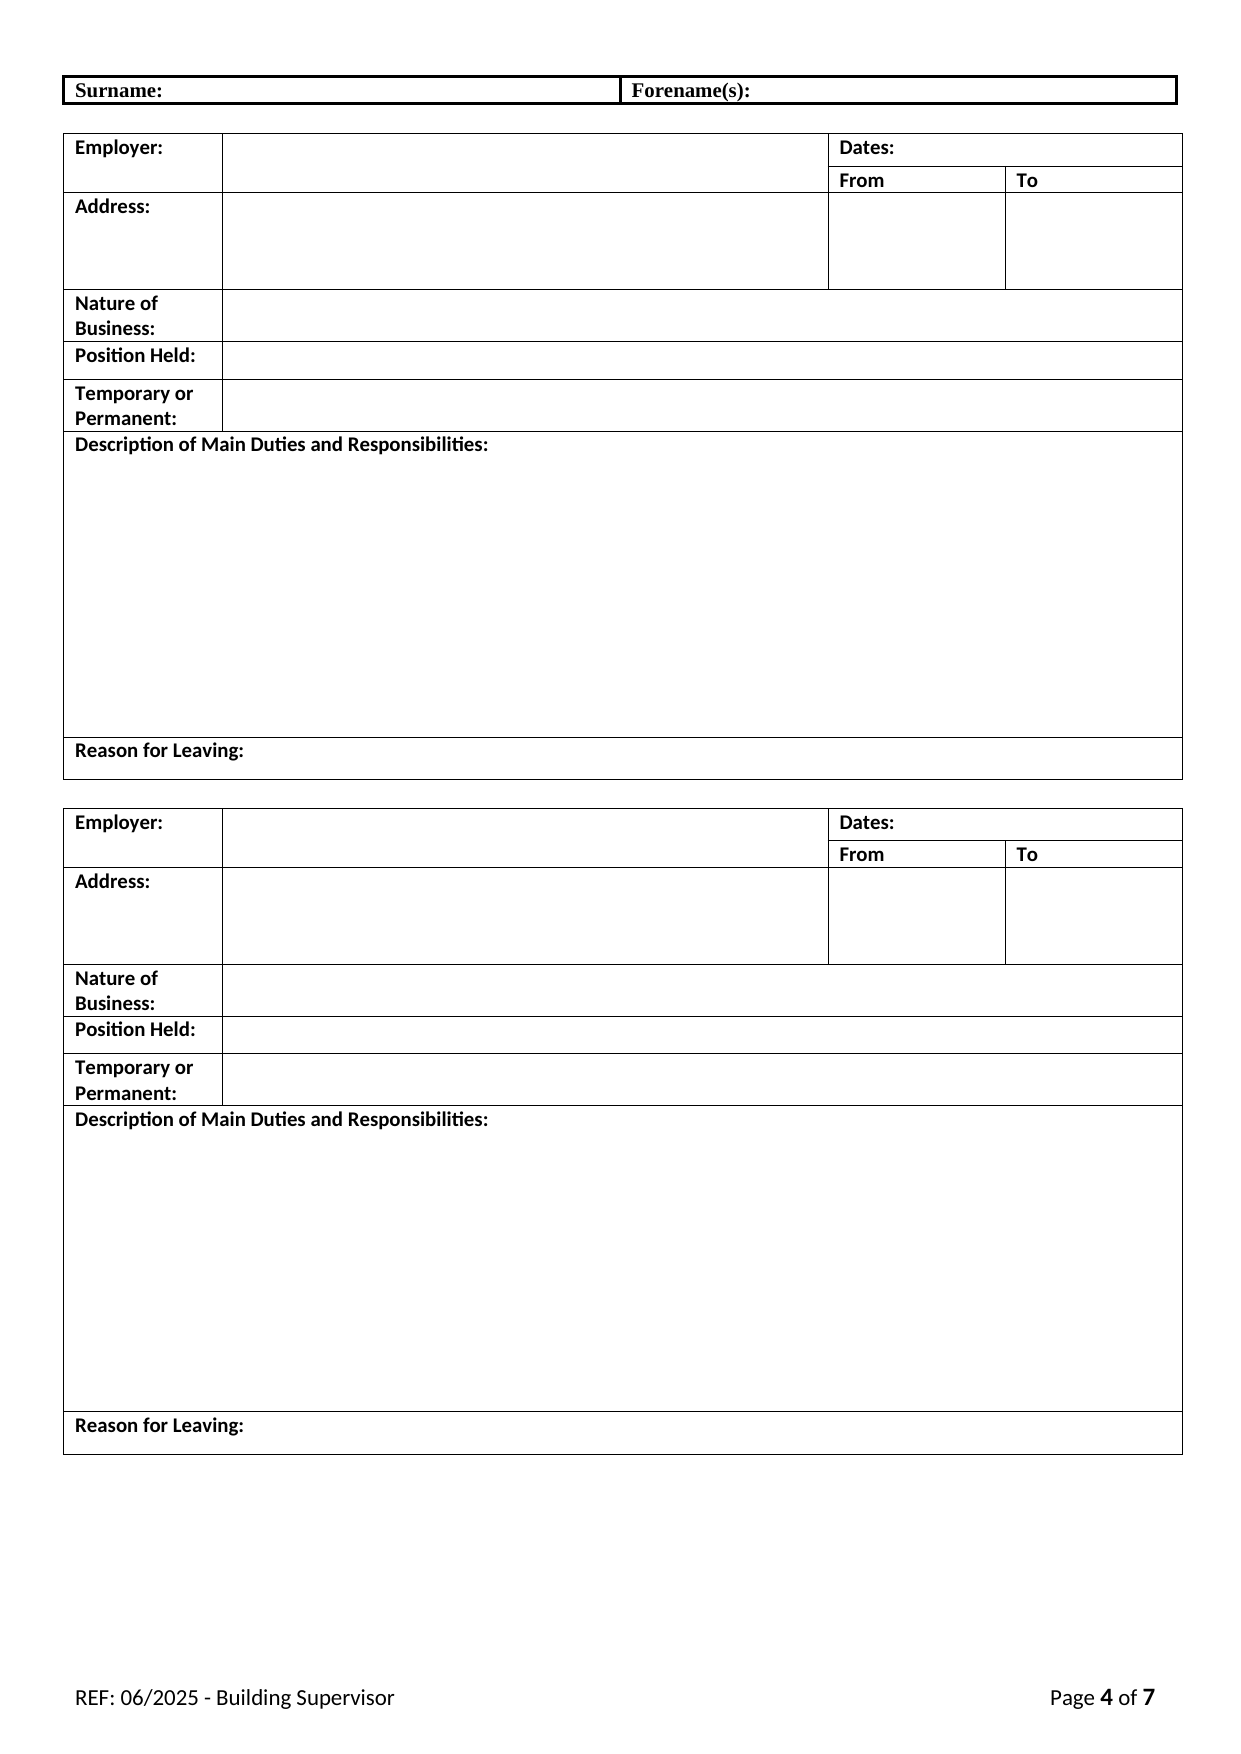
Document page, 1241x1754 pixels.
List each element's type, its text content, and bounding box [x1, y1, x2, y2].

table_cell [223, 965, 1182, 1016]
table_cell From [829, 167, 1005, 192]
table_cell Position Held: [64, 342, 222, 379]
table_cell [223, 290, 1182, 341]
table_cell Description of Main Duties and Responsibilities: [64, 1106, 1182, 1411]
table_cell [64, 432, 1182, 737]
table_cell [223, 342, 1182, 379]
table_header Dates: [829, 134, 1182, 166]
table_cell [223, 380, 1182, 431]
table_cell [829, 193, 1005, 289]
table_cell [223, 1054, 1182, 1105]
table_cell [1006, 193, 1182, 289]
table_cell [1006, 868, 1182, 964]
table_cell To [1006, 841, 1182, 867]
table_cell Nature of Business: [64, 965, 222, 1016]
table_cell Temporary or Permanent: [64, 1054, 222, 1105]
table_header Employer: [64, 134, 222, 192]
table_cell [829, 868, 1005, 964]
table_cell Reason for Leaving: [64, 738, 1182, 779]
table_cell [223, 868, 828, 964]
table_header [223, 134, 828, 192]
table_cell [223, 193, 828, 289]
table_cell From [829, 841, 1005, 867]
table_cell [223, 1017, 1182, 1053]
table_cell Position Held: [64, 1017, 222, 1053]
table_cell Address: [64, 193, 222, 289]
table_header Dates: [829, 809, 1182, 840]
table_header Employer: [64, 809, 222, 867]
table_cell Address: [64, 868, 222, 964]
table_header [223, 809, 828, 867]
table_cell To [1006, 167, 1182, 192]
table_cell Reason for Leaving: [64, 1412, 1182, 1453]
table_cell Temporary or Permanent: [64, 380, 222, 431]
table_cell Nature of Business: [64, 290, 222, 341]
